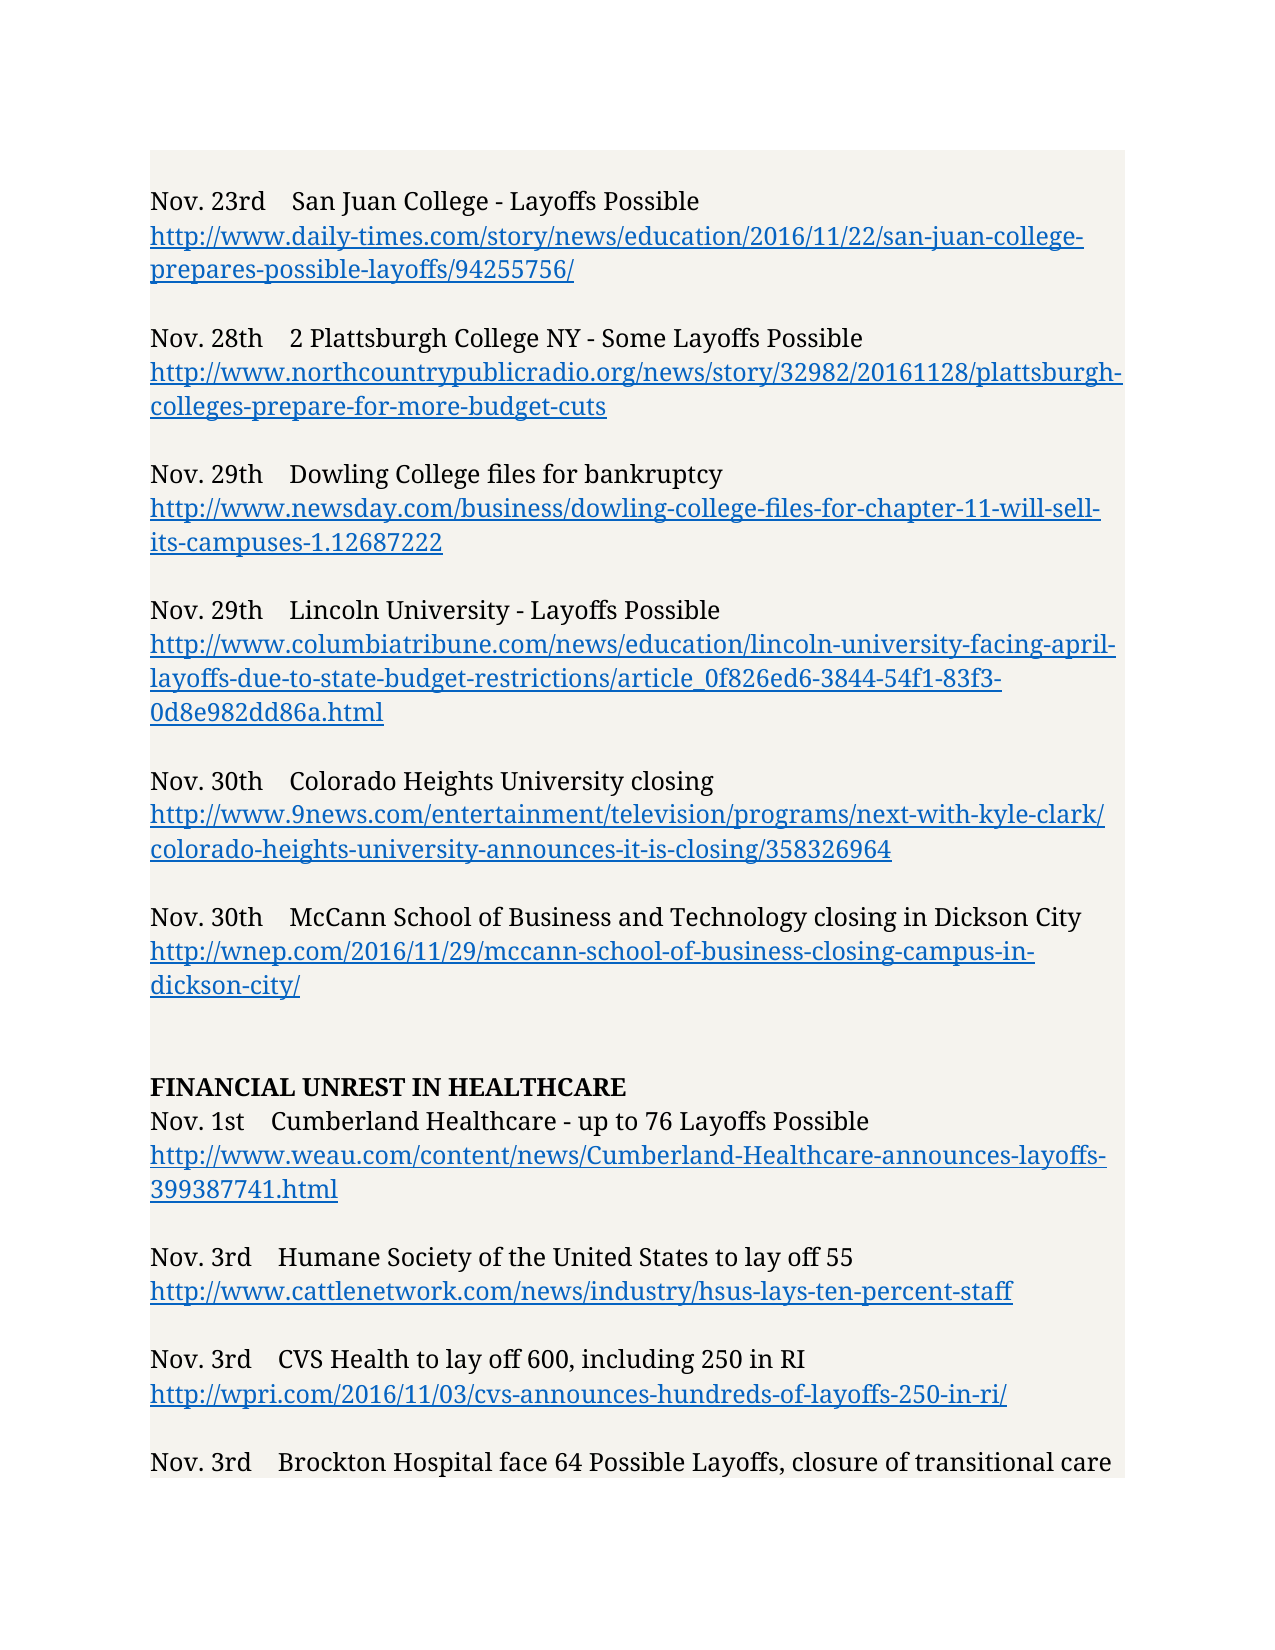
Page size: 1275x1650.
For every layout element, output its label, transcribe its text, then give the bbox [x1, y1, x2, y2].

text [150, 1410, 1125, 1478]
text Nov. 3rd Humane Society of the United States to lay off 55 http://www.cattlenetwork.com/news/industry/hsus-lays-ten-percent-staff [150, 1206, 1125, 1308]
text Nov. 23rd San Juan College - Layoffs Possible http://www.daily-times.com/story/news/education/2016/11/22/san-juan-college-prepares-possible-layoffs/94255756/ [150, 150, 1125, 286]
text Nov. 30th Colorado Heights University closing http://www.9news.com/entertainment/television/programs/next-with-kyle-clark/colorado-heights-university-announces-it-is-closing/358326964 [150, 729, 1125, 865]
text Nov. 30th McCann School of Business and Technology closing in Dickson City http://wnep.com/2016/11/29/mccann-school-of-business-closing-campus-in-dickson-city/ [150, 865, 1125, 1002]
text FINANCIAL UNREST IN HEALTHCARE Nov. 1st Cumberland Healthcare - up to 76 Layoffs Possible http://www.weau.com/content/news/Cumberland-Healthcare-announces-layoffs-399387741.html [150, 1002, 1125, 1206]
text Nov. 3rd CVS Health to lay off 600, including 250 in RI http://wpri.com/2016/11/03/cvs-announces-hundreds-of-layoffs-250-in-ri/ [150, 1308, 1125, 1410]
text Nov. 29th Dowling College files for bankruptcy http://www.newsday.com/business/dowling-college-files-for-chapter-11-will-sell-its-campuses-1.12687222 [150, 422, 1125, 559]
text Nov. 29th Lincoln University - Layoffs Possible http://www.columbiatribune.com/news/education/lincoln-university-facing-april-layoffs-due-to-state-budget-restrictions/article_0f826ed6-3844-54f1-83f3-0d8e982dd86a.html [150, 559, 1125, 729]
text Nov. 28th 2 Plattsburgh College NY - Some Layoffs Possible http://www.northcountrypublicradio.org/news/story/32982/20161128/plattsburgh-colleges-prepare-for-more-budget-cuts [150, 286, 1125, 422]
